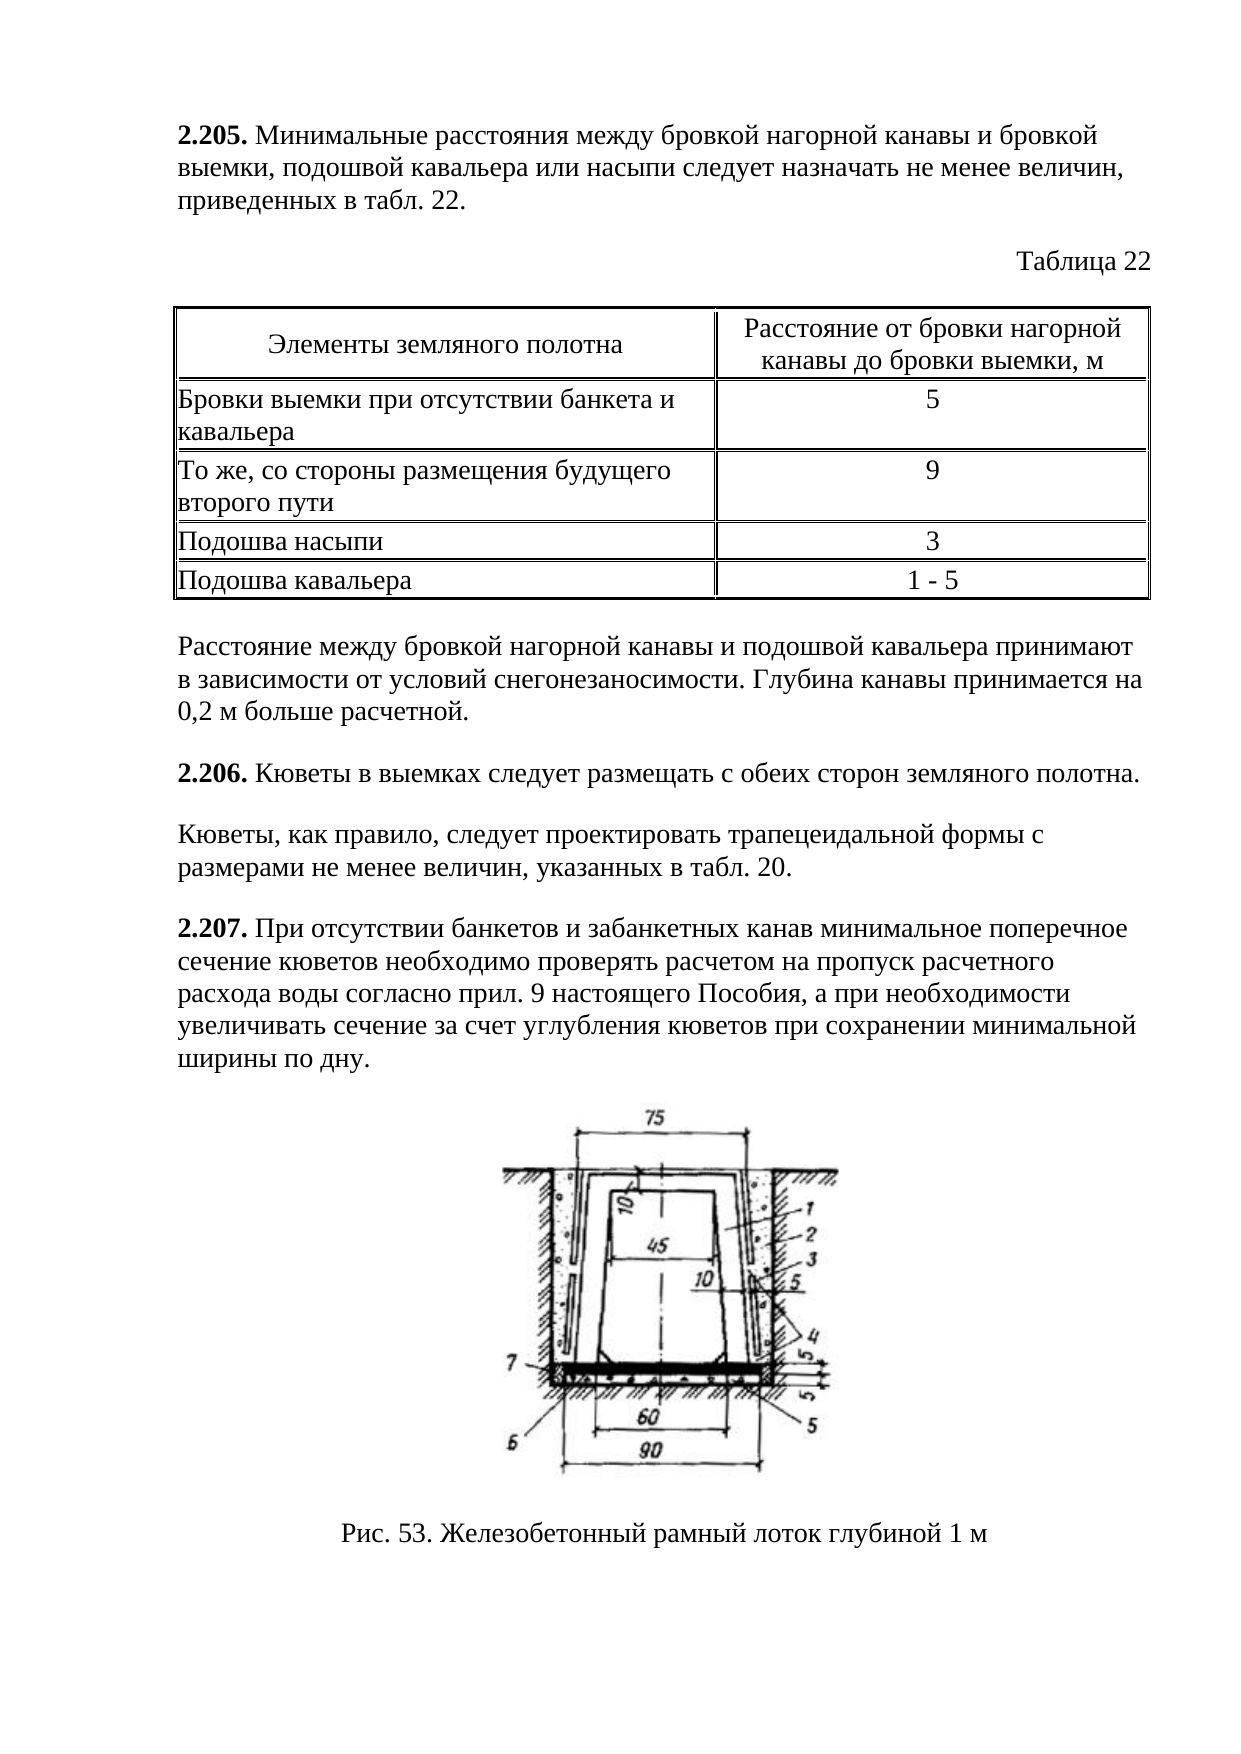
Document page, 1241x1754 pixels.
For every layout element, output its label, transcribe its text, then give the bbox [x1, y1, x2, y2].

text Таблица 22 [177, 244, 1152, 277]
table_cell 1 - 5 [716, 558, 1148, 597]
table_cell 3 [718, 520, 1148, 558]
table_cell Подошва кавальера [177, 558, 716, 597]
text Кюветы, как правило, следует проектировать трапецеидальной формы с размерами не менее величин, указанных в табл. 20. [177, 817, 1152, 882]
table_cell Подошва насыпи [177, 520, 714, 558]
table_header Элементы земляного полотна [177, 308, 716, 377]
table_cell То же, со стороны размещения будущего второго пути [177, 448, 714, 519]
table_header Расстояние от бровки нагорной канавы до бровки выемки, м [716, 309, 1148, 377]
picture [490, 1102, 839, 1487]
text Расстояние между бровкой нагорной канавы и подошвой кавальера принимают в зависимости от условий снегонезаносимости. Глубина канавы принимается на 0,2 м больше расчетной. [177, 629, 1152, 727]
table_cell Бровки выемки при отсутствии банкета и кавальера [177, 377, 714, 448]
table_cell 9 [718, 448, 1148, 519]
table_cell 5 [718, 377, 1148, 448]
text Рис. 53. Железобетонный рамный лоток глубиной 1 м [177, 1516, 1152, 1548]
text 2.207. При отсутствии банкетов и забанкетных канав минимальное поперечное сечение кюветов необходимо проверять расчетом на пропуск расчетного расхода воды согласно прил. 9 настоящего Пособия, а при необходимости увеличивать сечение за счет углубления кюветов при сохранении минимальной ширины по дну. [177, 911, 1152, 1073]
text 2.206. Кюветы в выемках следует размещать с обеих сторон земляного полотна. [177, 756, 1152, 788]
text 2.205. Минимальные расстояния между бровкой нагорной канавы и бровкой выемки, подошвой кавальера или насыпи следует назначать не менее величин, приведенных в табл. 22. [177, 118, 1152, 215]
